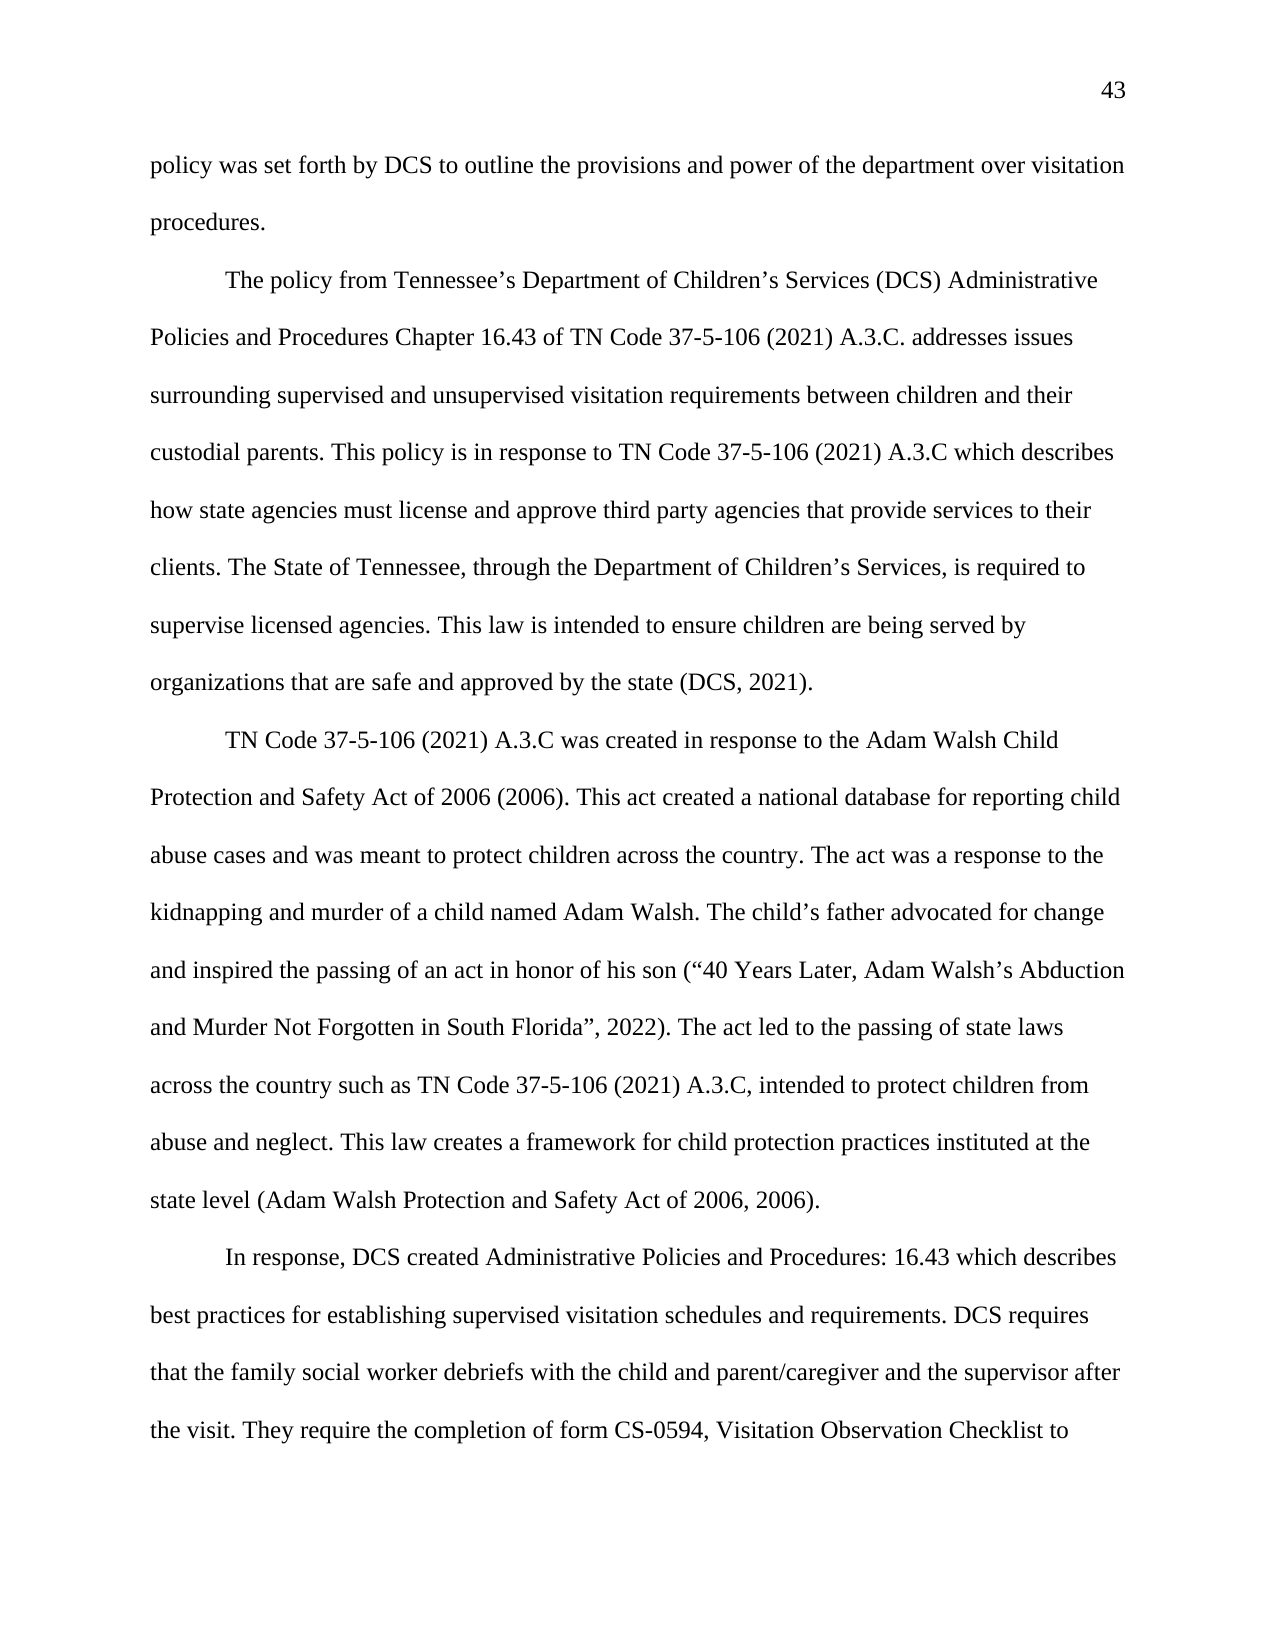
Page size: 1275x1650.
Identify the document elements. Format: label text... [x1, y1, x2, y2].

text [150, 150, 1125, 236]
text TN Code 37-5-106 (2021) A.3.C was created in response to the Adam Walsh Child Protection and Safety Act of 2006 (2006). This act created a national database for reporting child abuse cases and was meant to protect children across the country. The act was a response to the kidnapping and murder of a child named Adam Walsh. The child’s father advocated for change and inspired the passing of an act in honor of his son (“40 Years Later, Adam Walsh’s Abduction and Murder Not Forgotten in South Florida”, 2022). The act led to the passing of state laws across the country such as TN Code 37-5-106 (2021) A.3.C, intended to protect children from abuse and neglect. This law creates a framework for child protection practices instituted at the state level (Adam Walsh Protection and Safety Act of 2006, 2006). [150, 725, 1125, 1214]
text The policy from Tennessee’s Department of Children’s Services (DCS) Administrative Policies and Procedures Chapter 16.43 of TN Code 37-5-106 (2021) A.3.C. addresses issues surrounding supervised and unsupervised visitation requirements between children and their custodial parents. This policy is in response to TN Code 37-5-106 (2021) A.3.C which describes how state agencies must license and approve third party agencies that provide services to their clients. The State of Tennessee, through the Department of Children’s Services, is required to supervise licensed agencies. This law is intended to ensure children are being served by organizations that are safe and approved by the state (DCS, 2021). [150, 265, 1125, 696]
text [150, 1242, 1125, 1444]
